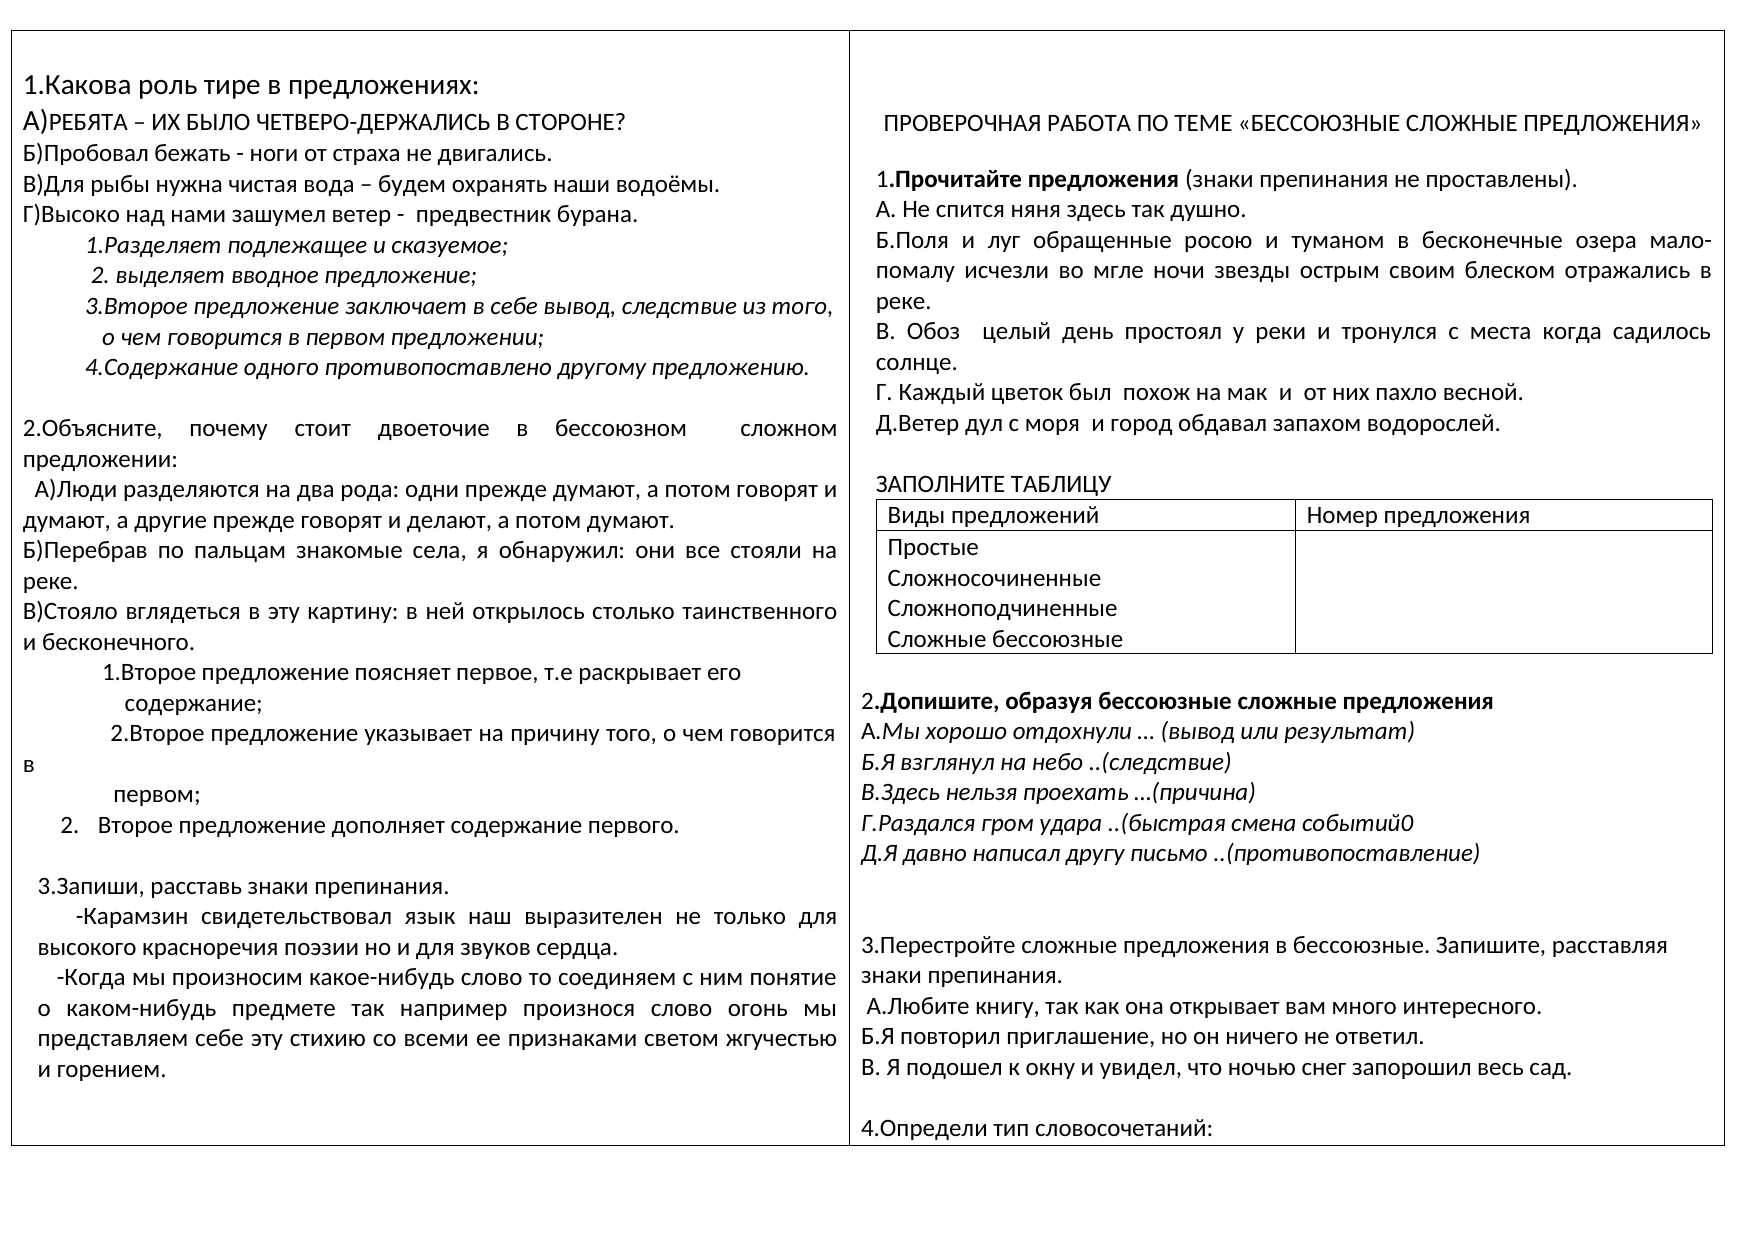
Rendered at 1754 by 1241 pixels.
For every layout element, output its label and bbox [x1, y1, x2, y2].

table_header [12, 31, 849, 1145]
table_header [850, 31, 1724, 1145]
